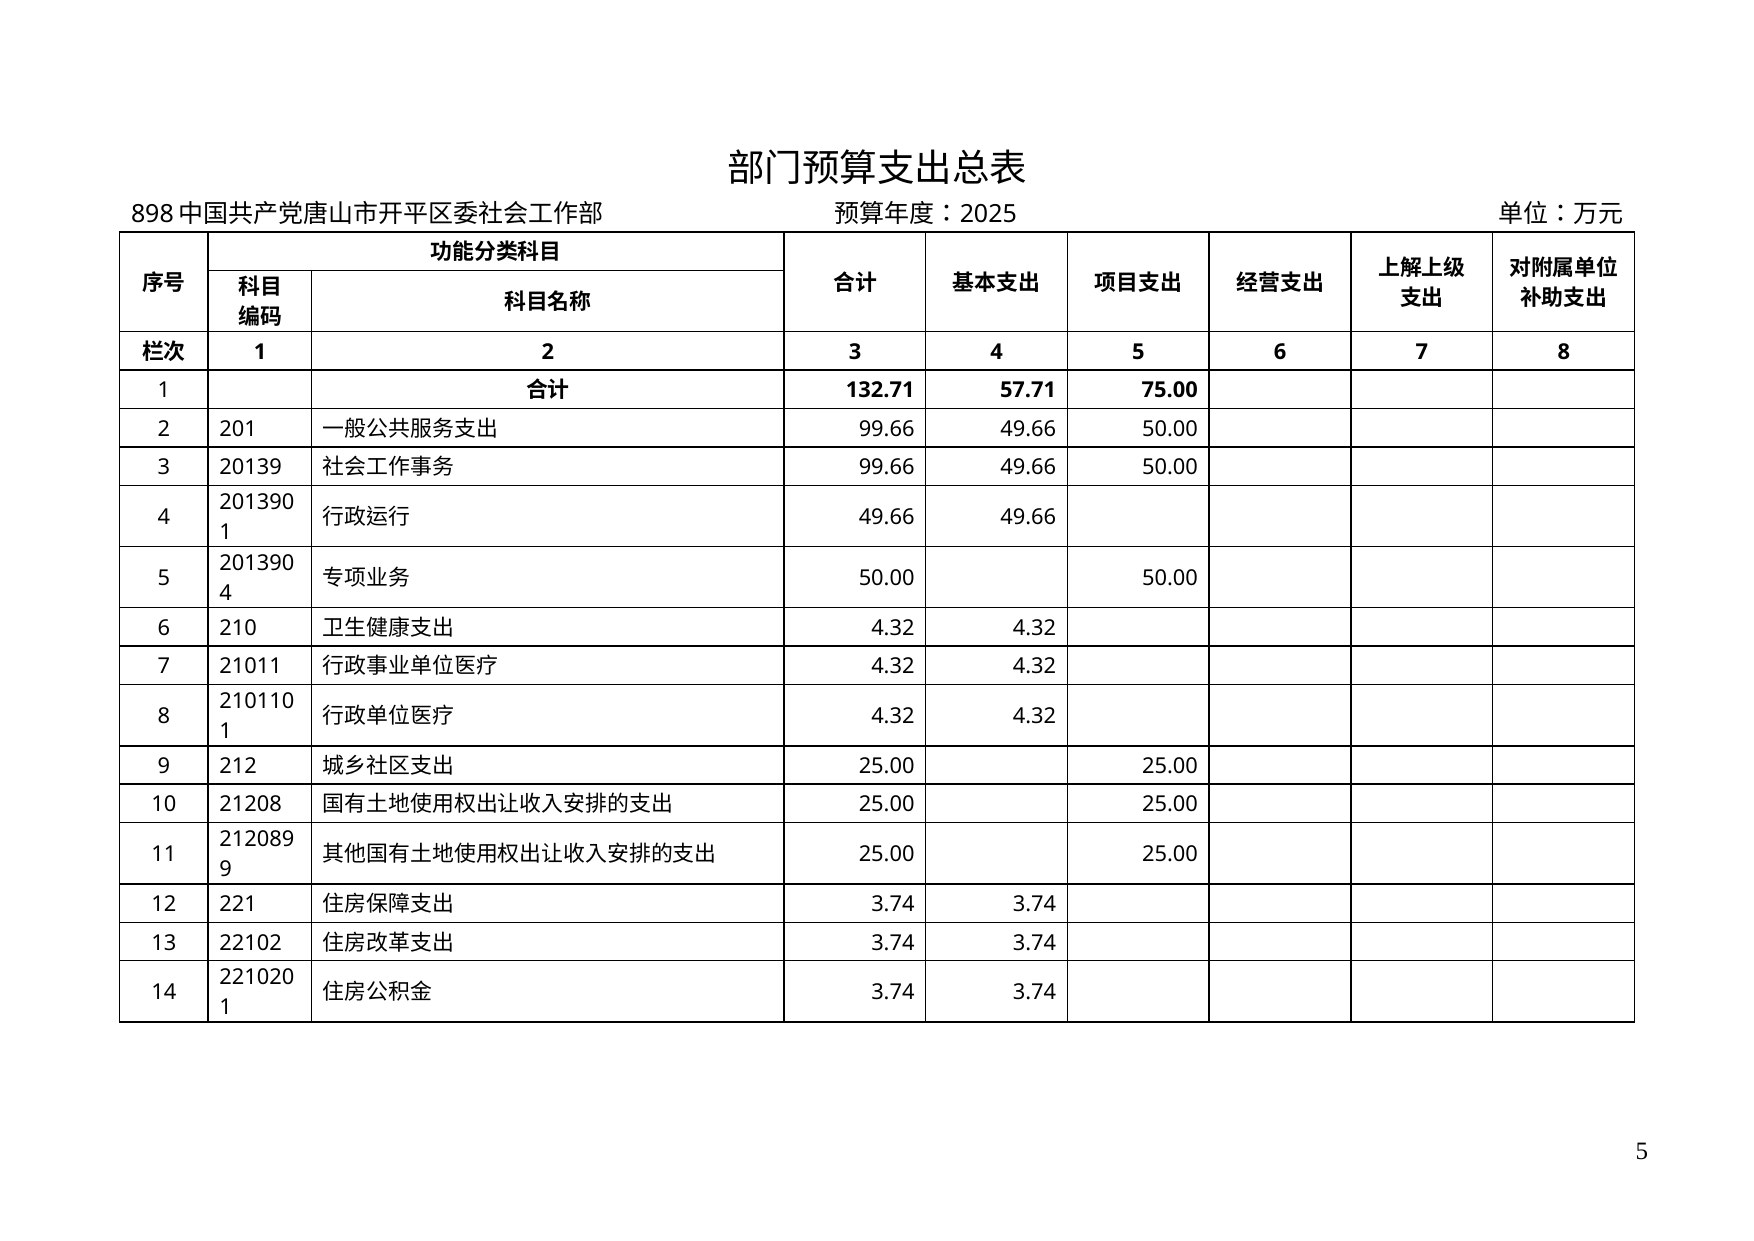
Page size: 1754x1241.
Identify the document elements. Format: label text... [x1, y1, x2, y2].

table_cell [1210, 747, 1350, 783]
table_cell [1352, 486, 1492, 546]
table_cell [1493, 747, 1634, 783]
table_cell [1493, 785, 1634, 822]
table_cell 212 [209, 747, 311, 783]
table_cell 11 [120, 823, 207, 883]
table_cell [1352, 923, 1492, 960]
table_cell 2013901 [209, 486, 311, 546]
table_cell 49.66 [926, 486, 1067, 546]
table_cell 2101101 [209, 685, 311, 745]
table_header 预算年度：2025 [785, 195, 1067, 231]
table_cell 上解上级 支出 [1352, 233, 1492, 331]
table_cell 10 [120, 785, 207, 822]
table_cell 基本支出 [926, 233, 1067, 331]
table_cell [1068, 685, 1208, 745]
table_cell [1210, 785, 1350, 822]
table_cell [1352, 885, 1492, 921]
table_cell 7 [1352, 332, 1492, 369]
table_cell 4.32 [926, 608, 1067, 645]
table_cell [1493, 685, 1634, 745]
table_cell [1210, 823, 1350, 883]
table_cell 2210201 [209, 961, 311, 1021]
table_cell [1352, 685, 1492, 745]
table_cell 其他国有土地使用权出让收入安排的支出 [312, 823, 783, 883]
table_cell 13 [120, 923, 207, 960]
table_cell 50.00 [1068, 409, 1208, 446]
table_cell 经营支出 [1210, 233, 1350, 331]
table_cell 9 [120, 747, 207, 783]
table_cell [1493, 608, 1634, 645]
table_cell [1352, 785, 1492, 822]
table_cell [1210, 961, 1350, 1021]
table_cell 25.00 [1068, 747, 1208, 783]
table_cell 专项业务 [312, 547, 783, 607]
table_cell 57.71 [926, 371, 1067, 408]
table_cell 3 [785, 332, 925, 369]
table_cell [1210, 685, 1350, 745]
table_cell 3.74 [785, 961, 925, 1021]
table_cell 132.71 [785, 371, 925, 408]
text 部门预算支出总表 [106, 142, 1648, 193]
table_cell [1493, 409, 1634, 446]
table_cell 合计 [785, 233, 925, 331]
table_cell [1352, 448, 1492, 484]
table_cell 99.66 [785, 448, 925, 484]
table_cell [926, 785, 1067, 822]
table_cell 5 [120, 547, 207, 607]
table_cell [1493, 923, 1634, 960]
table_cell 4 [926, 332, 1067, 369]
table_cell 对附属单位补助支出 [1493, 233, 1634, 331]
table_cell 2013904 [209, 547, 311, 607]
table_cell 卫生健康支出 [312, 608, 783, 645]
table_cell 4 [120, 486, 207, 546]
table_cell [1210, 486, 1350, 546]
table_cell [1493, 647, 1634, 684]
table_cell [1210, 547, 1350, 607]
table_cell 20139 [209, 448, 311, 484]
table_cell [1210, 448, 1350, 484]
table_cell 3.74 [785, 923, 925, 960]
table_cell 50.00 [785, 547, 925, 607]
table_cell 21011 [209, 647, 311, 684]
table_cell [1352, 547, 1492, 607]
table_cell 14 [120, 961, 207, 1021]
table_cell [1068, 961, 1208, 1021]
table_cell [1493, 961, 1634, 1021]
table_header 单位：万元 [1068, 195, 1634, 231]
table_cell 1 [209, 332, 311, 369]
table_cell 75.00 [1068, 371, 1208, 408]
table_cell 3.74 [926, 923, 1067, 960]
table_cell 25.00 [1068, 823, 1208, 883]
table_cell 3 [120, 448, 207, 484]
table_cell 99.66 [785, 409, 925, 446]
table_cell 50.00 [1068, 448, 1208, 484]
table_cell 50.00 [1068, 547, 1208, 607]
table_cell [1352, 608, 1492, 645]
table_cell 功能分类科目 [209, 233, 783, 270]
table_cell 4.32 [926, 647, 1067, 684]
table_cell 21208 [209, 785, 311, 822]
table_cell 3.74 [926, 885, 1067, 921]
table_cell 科目 编码 [209, 271, 311, 331]
table_cell 社会工作事务 [312, 448, 783, 484]
table_cell [1352, 961, 1492, 1021]
table_cell 2 [120, 409, 207, 446]
table_cell [1493, 547, 1634, 607]
table_cell 2 [312, 332, 783, 369]
table_cell 201 [209, 409, 311, 446]
table_cell 住房公积金 [312, 961, 783, 1021]
table_cell [1493, 823, 1634, 883]
table_cell 1 [120, 371, 207, 408]
table_cell 49.66 [785, 486, 925, 546]
table_cell 8 [1493, 332, 1634, 369]
table_cell 221 [209, 885, 311, 921]
table_cell 行政事业单位医疗 [312, 647, 783, 684]
table_cell 6 [120, 608, 207, 645]
table_cell 7 [120, 647, 207, 684]
table_cell 栏次 [120, 332, 207, 369]
table_cell [1493, 885, 1634, 921]
table_cell 22102 [209, 923, 311, 960]
table_cell [1352, 409, 1492, 446]
table_cell 3.74 [785, 885, 925, 921]
table_cell 项目支出 [1068, 233, 1208, 331]
table_cell 行政单位医疗 [312, 685, 783, 745]
table_cell 国有土地使用权出让收入安排的支出 [312, 785, 783, 822]
table_cell [1352, 823, 1492, 883]
table_cell 4.32 [785, 608, 925, 645]
table_cell [1352, 647, 1492, 684]
table_cell 序号 [120, 233, 207, 331]
table_cell [1352, 747, 1492, 783]
table_cell 住房改革支出 [312, 923, 783, 960]
table_cell [1493, 486, 1634, 546]
table_cell [1068, 923, 1208, 960]
table_cell [1493, 371, 1634, 408]
table_cell 城乡社区支出 [312, 747, 783, 783]
table_cell 住房保障支出 [312, 885, 783, 921]
table_cell 25.00 [785, 785, 925, 822]
table_cell 一般公共服务支出 [312, 409, 783, 446]
table_cell [209, 371, 311, 408]
table_cell [1068, 885, 1208, 921]
table_cell 8 [120, 685, 207, 745]
table_cell [926, 747, 1067, 783]
table_cell 25.00 [1068, 785, 1208, 822]
table_cell 210 [209, 608, 311, 645]
table_cell [1068, 608, 1208, 645]
table_cell 25.00 [785, 823, 925, 883]
table_cell 4.32 [785, 685, 925, 745]
table_cell [1068, 486, 1208, 546]
table_cell 2120899 [209, 823, 311, 883]
table_cell [1210, 885, 1350, 921]
table_cell 12 [120, 885, 207, 921]
table_cell 6 [1210, 332, 1350, 369]
table_cell 49.66 [926, 448, 1067, 484]
table_cell 3.74 [926, 961, 1067, 1021]
table_cell 合计 [312, 371, 783, 408]
table_cell [1210, 923, 1350, 960]
table_cell [1210, 647, 1350, 684]
table_header 898中国共产党唐山市开平区委社会工作部 [120, 195, 783, 231]
table_cell [926, 547, 1067, 607]
table_cell 5 [1068, 332, 1208, 369]
table_cell 4.32 [785, 647, 925, 684]
table_cell [1210, 608, 1350, 645]
table_cell [926, 823, 1067, 883]
table_cell 4.32 [926, 685, 1067, 745]
table_cell [1493, 448, 1634, 484]
table_cell 25.00 [785, 747, 925, 783]
table_cell [1210, 409, 1350, 446]
table_cell [1210, 371, 1350, 408]
table_cell 科目名称 [312, 271, 783, 331]
table_cell 行政运行 [312, 486, 783, 546]
table_cell [1068, 647, 1208, 684]
table_cell 49.66 [926, 409, 1067, 446]
table_cell [1352, 371, 1492, 408]
